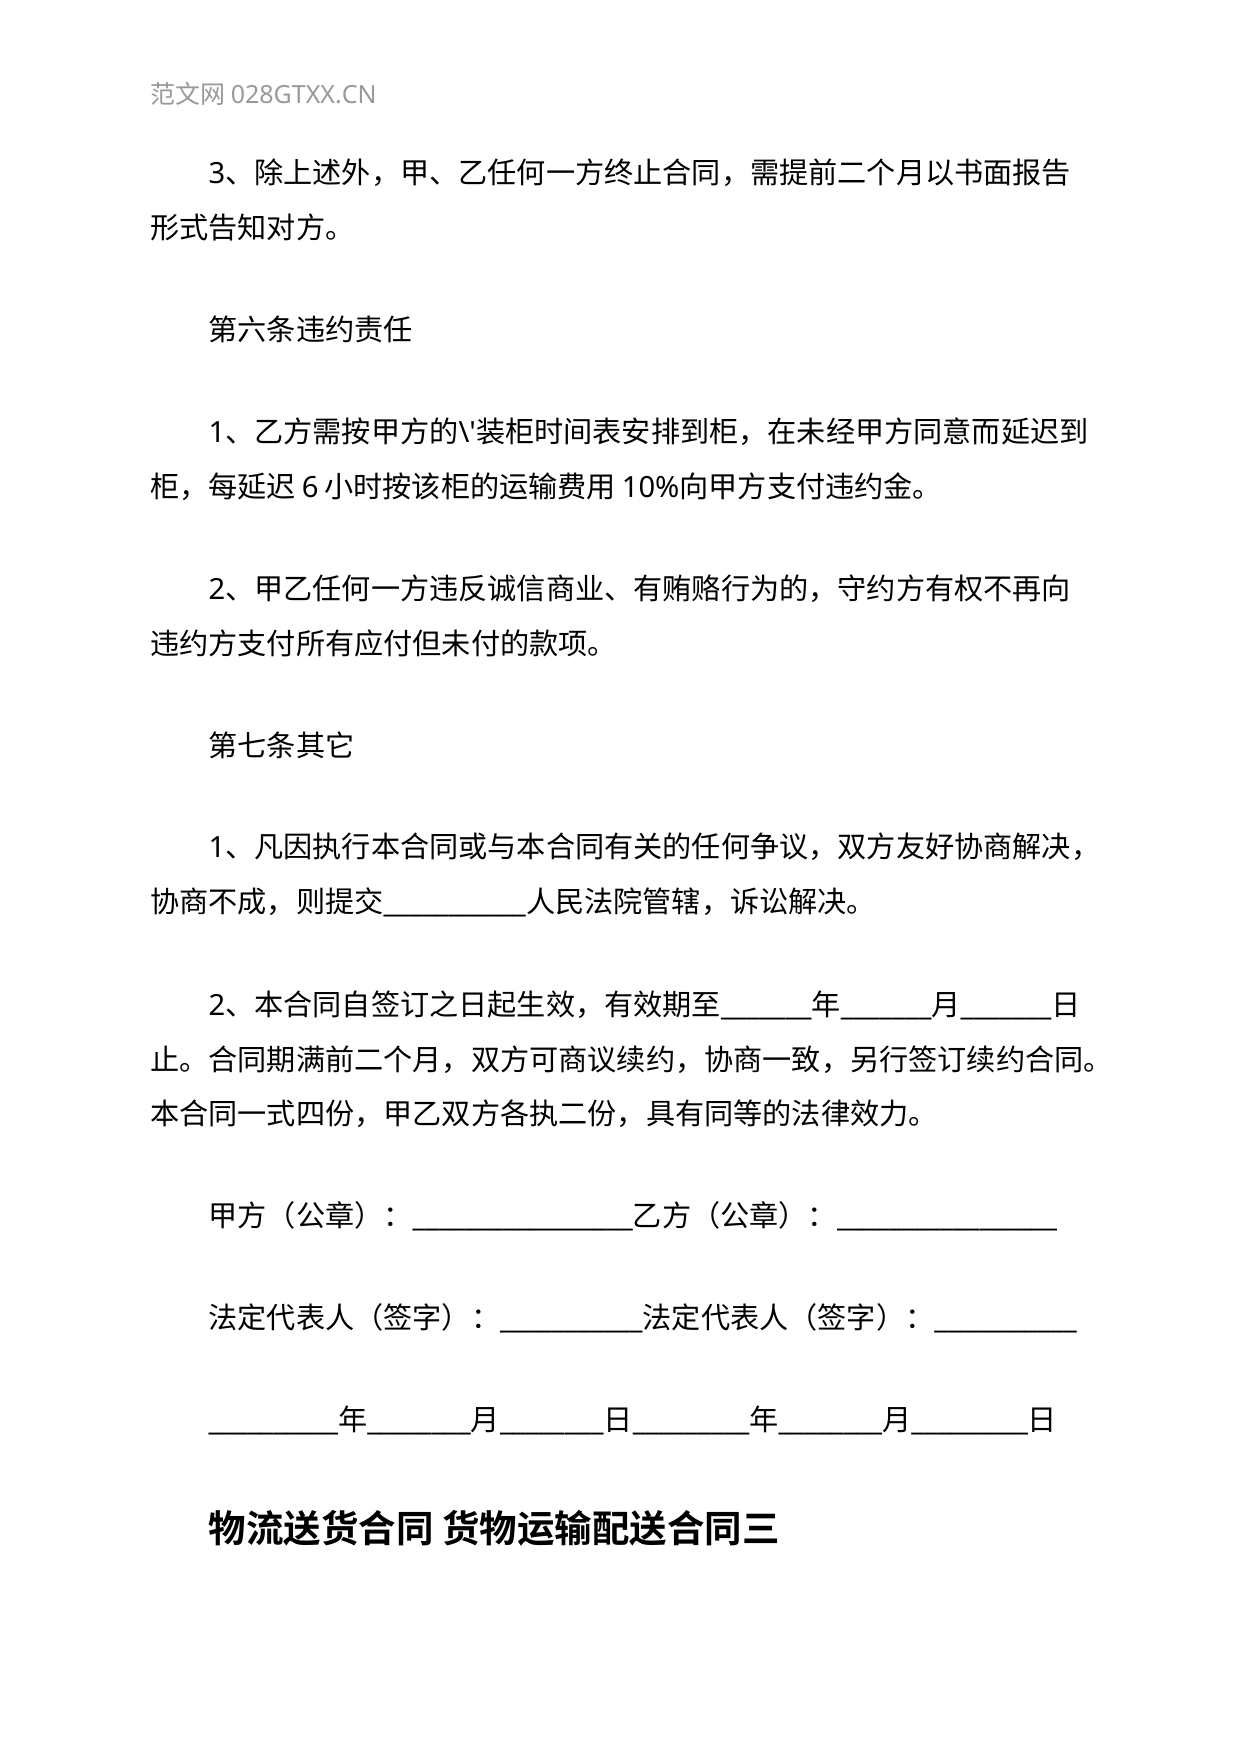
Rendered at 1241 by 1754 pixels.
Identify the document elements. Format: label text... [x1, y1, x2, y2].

text 1、乙方需按甲方的\'装柜时间表安排到柜，在未经甲方同意而延迟到柜，每延迟6小时按该柜的运输费用10%向甲方支付违约金。 [150, 408, 1090, 506]
text 第六条违约责任 [150, 307, 1090, 349]
text __________年________月________日_________年________月_________日 [150, 1397, 1090, 1439]
text 2、甲乙任何一方违反诚信商业、有贿赂行为的，守约方有权不再向违约方支付所有应付但未付的款项。 [150, 566, 1090, 663]
text 第七条其它 [150, 722, 1090, 764]
text 3、除上述外，甲、乙任何一方终止合同，需提前二个月以书面报告形式告知对方。 [150, 150, 1090, 247]
text 甲方（公章）：_________________乙方（公章）：_________________ [150, 1193, 1090, 1235]
text 物流送货合同 货物运输配送合同三 [150, 1499, 1090, 1553]
text 法定代表人（签字）：___________法定代表人（签字）：___________ [150, 1295, 1090, 1337]
text 2、本合同自签订之日起生效，有效期至_______年_______月_______日止。合同期满前二个月，双方可商议续约，协商一致，另行签订续约合同。本合同一式四份，甲乙双方各执二份，具有同等的法律效力。 [150, 981, 1090, 1133]
text 1、凡因执行本合同或与本合同有关的任何争议，双方友好协商解决，协商不成，则提交___________人民法院管辖，诉讼解决。 [150, 824, 1090, 921]
